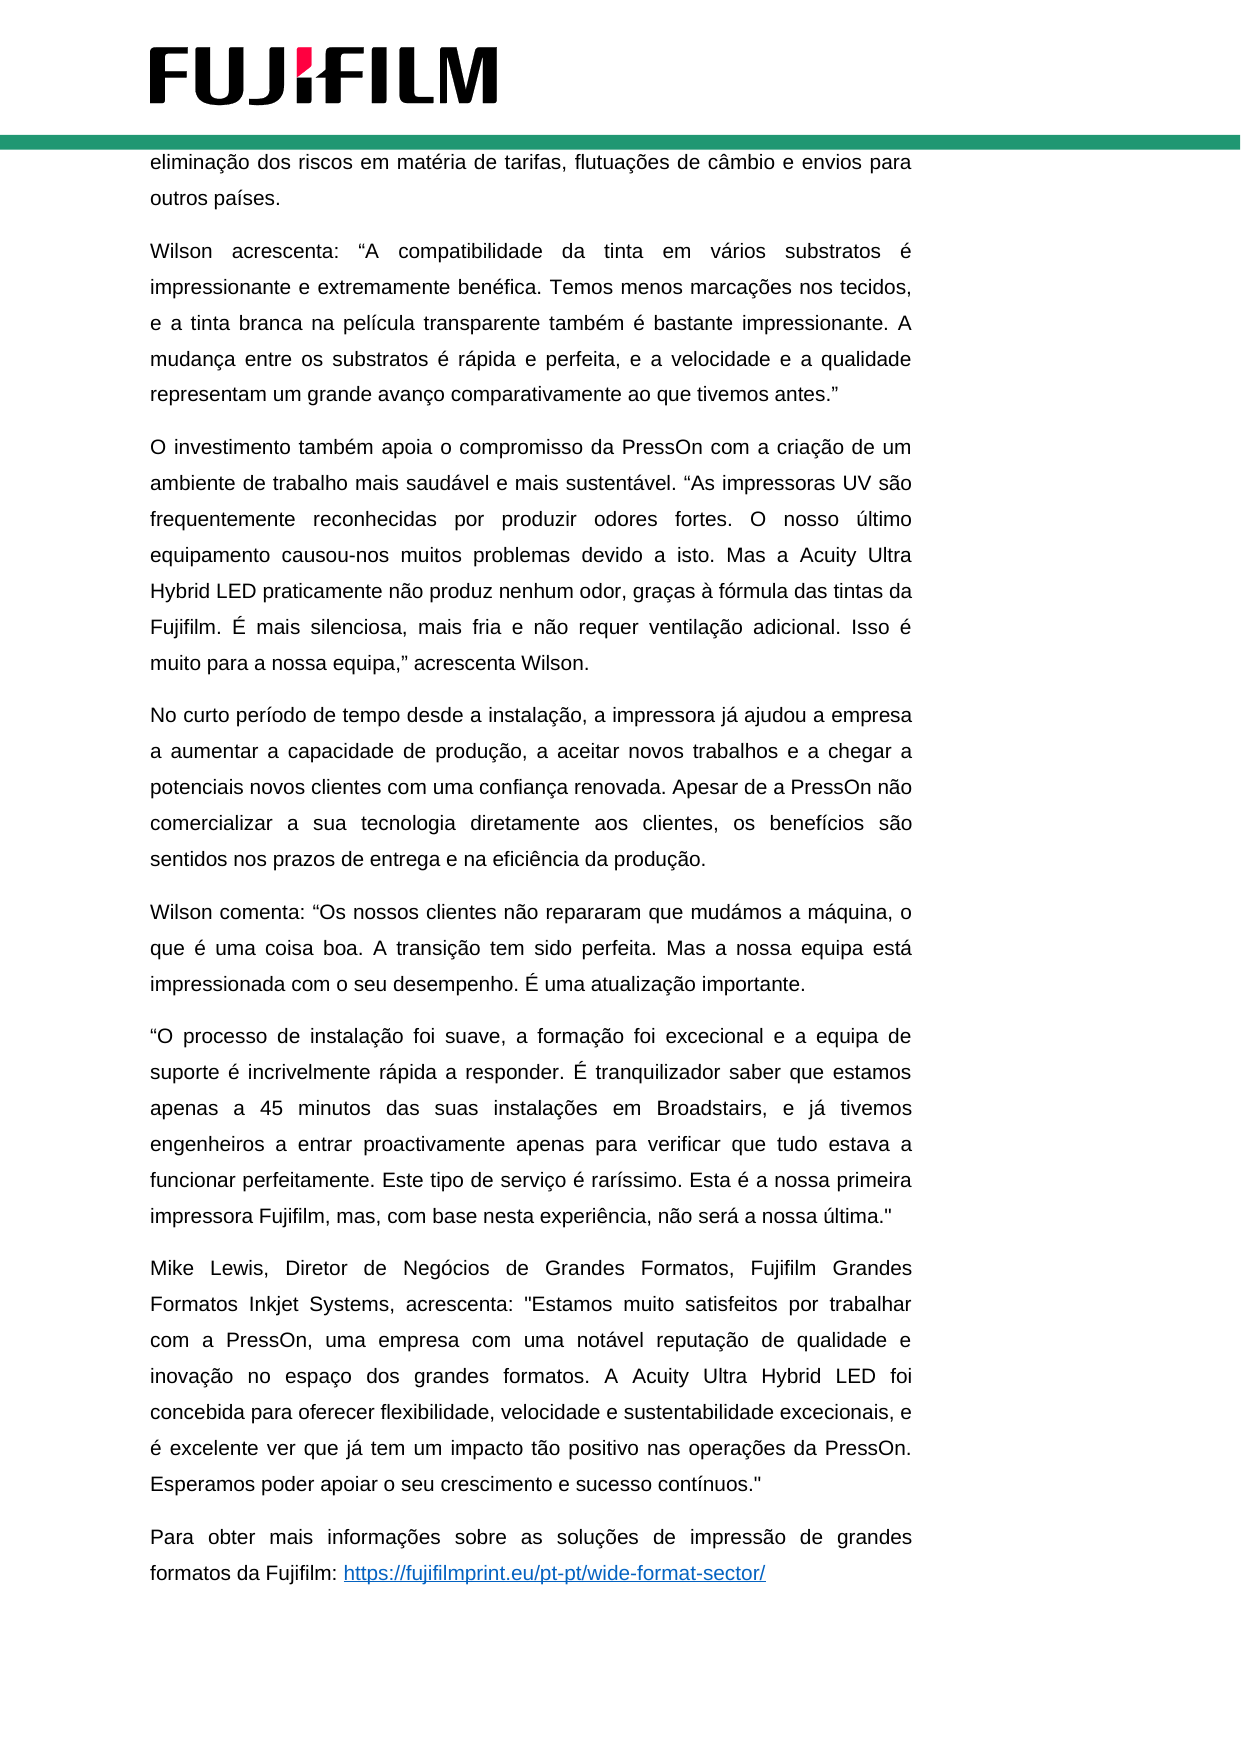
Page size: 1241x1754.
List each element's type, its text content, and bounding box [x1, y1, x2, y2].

text Wilson acrescenta: “A compatibilidade da tinta em vários substratos é impressionante e extremamente benéfica. Temos menos marcações nos tecidos, e a tinta branca na película transparente também é bastante impressionante. A mudança entre os substratos é rápida e perfeita, e a velocidade e a qualidade representam um grande avanço comparativamente ao que tivemos antes.” [150, 238, 913, 406]
text Wilson comenta: “Os nossos clientes não repararam que mudámos a máquina, o que é uma coisa boa. A transição tem sido perfeita. Mas a nossa equipa está impressionada com o seu desempenho. É uma atualização importante. [150, 899, 913, 995]
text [150, 150, 913, 210]
text Mike Lewis, Diretor de Negócios de Grandes Formatos, Fujifilm Grandes Formatos Inkjet Systems, acrescenta: "Estamos muito satisfeitos por trabalhar com a PressOn, uma empresa com uma notável reputação de qualidade e inovação no espaço dos grandes formatos. A Acuity Ultra Hybrid LED foi concebida para oferecer flexibilidade, velocidade e sustentabilidade excecionais, e é excelente ver que já tem um impacto tão positivo nas operações da PressOn. Esperamos poder apoiar o seu crescimento e sucesso contínuos." [150, 1256, 913, 1496]
text O investimento também apoia o compromisso da PressOn com a criação de um ambiente de trabalho mais saudável e mais sustentável. “As impressoras UV são frequentemente reconhecidas por produzir odores fortes. O nosso último equipamento causou-nos muitos problemas devido a isto. Mas a Acuity Ultra Hybrid LED praticamente não produz nenhum odor, graças à fórmula das tintas da Fujifilm. É mais silenciosa, mais fria e não requer ventilação adicional. Isso é muito para a nossa equipa,” acrescenta Wilson. [150, 435, 913, 674]
text “O processo de instalação foi suave, a formação foi excecional e a equipa de suporte é incrivelmente rápida a responder. É tranquilizador saber que estamos apenas a 45 minutos das suas instalações em Broadstairs, e já tivemos engenheiros a entrar proactivamente apenas para verificar que tudo estava a funcionar perfeitamente. Este tipo de serviço é raríssimo. Esta é a nossa primeira impressora Fujifilm, mas, com base nesta experiência, não será a nossa última." [150, 1024, 913, 1228]
text Para obter mais informações sobre as soluções de impressão de grandes formatos da Fujifilm: https://fujifilmprint.eu/pt-pt/wide-format-sector/ [150, 1524, 913, 1584]
text No curto período de tempo desde a instalação, a impressora já ajudou a empresa a aumentar a capacidade de produção, a aceitar novos trabalhos e a chegar a potenciais novos clientes com uma confiança renovada. Apesar de a PressOn não comercializar a sua tecnologia diretamente aos clientes, os benefícios são sentidos nos prazos de entrega e na eficiência da produção. [150, 703, 913, 871]
